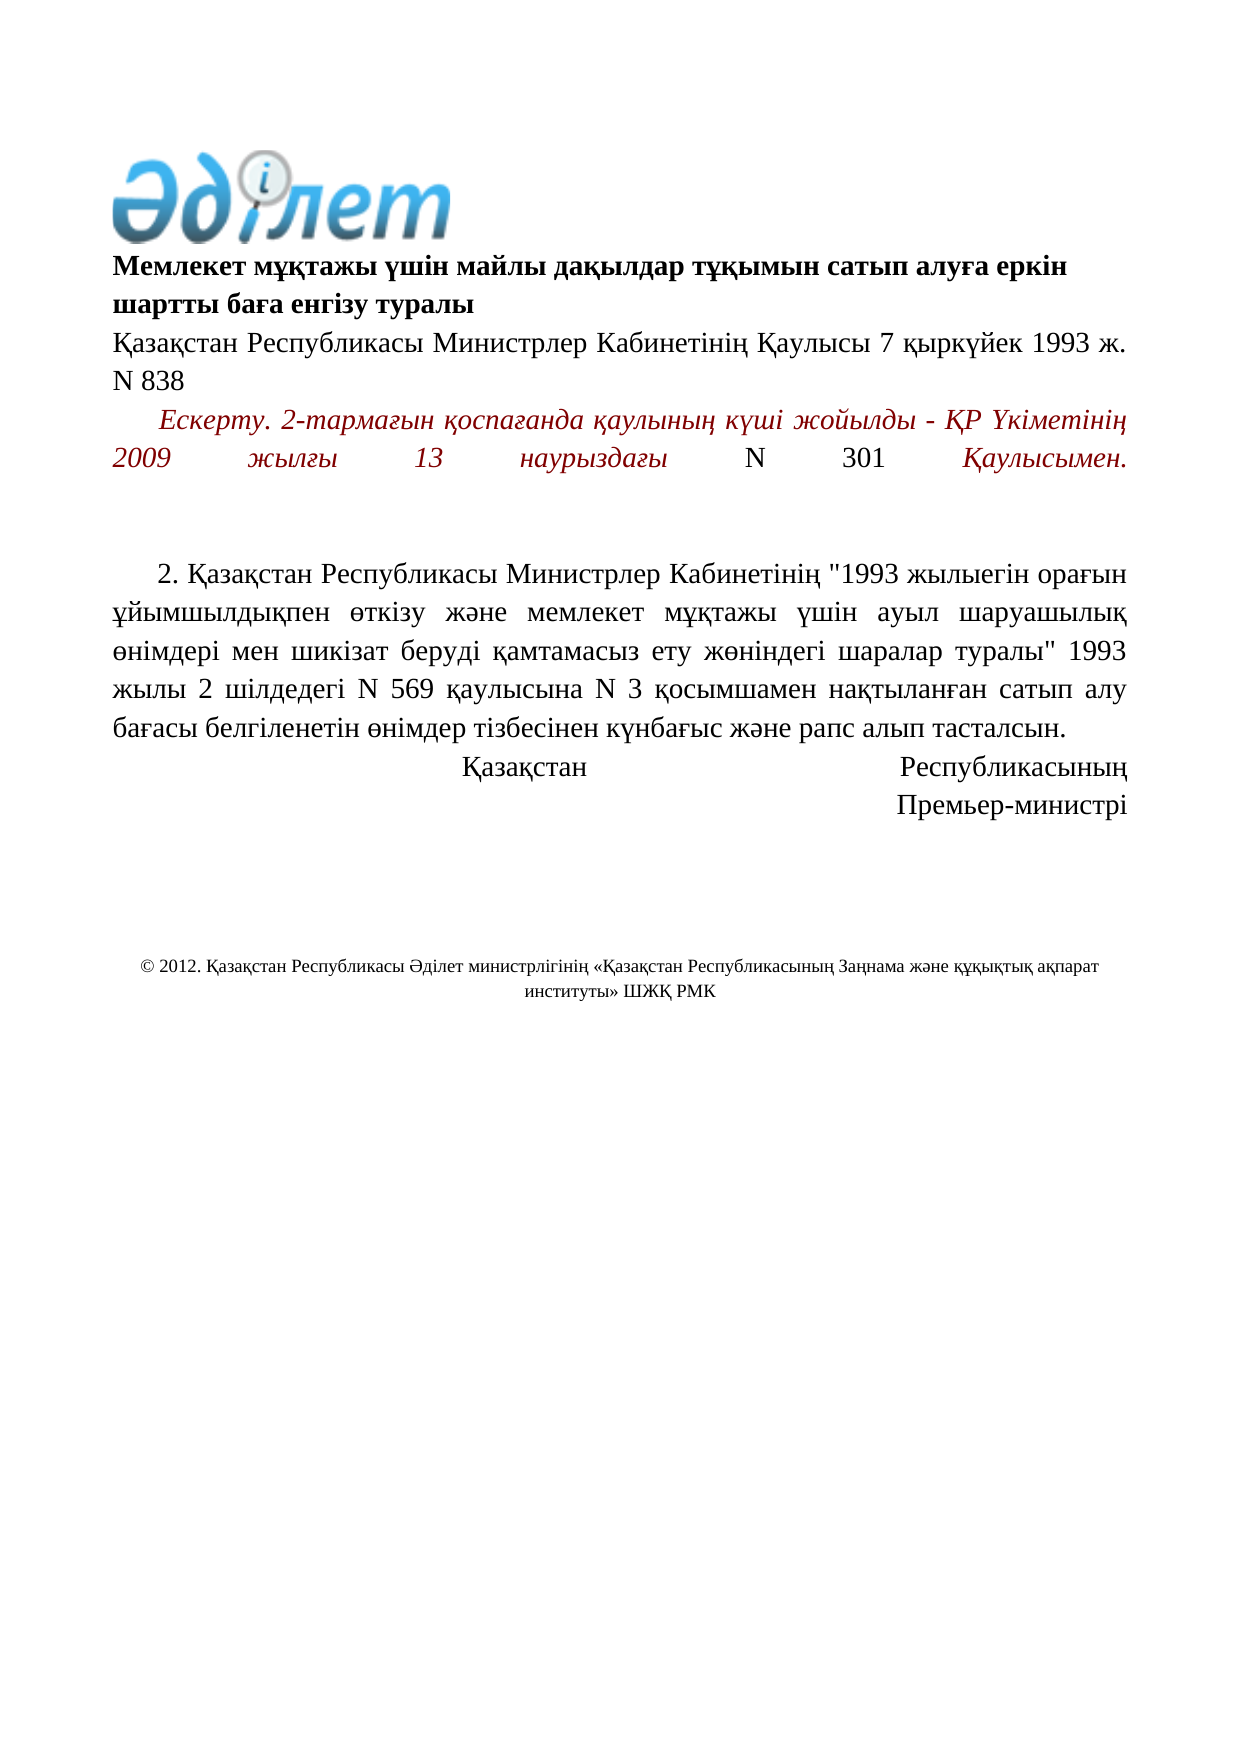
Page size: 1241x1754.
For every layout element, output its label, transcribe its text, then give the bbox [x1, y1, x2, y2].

text © 2012. Қазақстан Республикасы Әділет министрлігінің «Қазақстан Республикасының Заңнама және құқықтық ақпарат институты» ШЖҚ РМК [112, 955, 1128, 1001]
text Қазақстан Республикасының Премьер-министрi [112, 749, 1128, 859]
picture [112, 150, 451, 244]
text Қазақстан Республикасы Министрлер Кабинетiнiң Қаулысы 7 қыркүйек 1993 ж. N 838 [112, 325, 1128, 397]
text Мемлекет мұқтажы үшiн майлы дақылдар тұқымын сатып алуға еркiн шартты баға енгiзу туралы [112, 248, 1128, 320]
text Ескерту. 2-тармағын қоспағанда қаулының күші жойылды - ҚР Үкіметінің 2009 жылғы 13 наурыздағы N 301 Қаулысымен. 2. Қазақстан Республикасы Министрлер Кабинетiнiң "1993 жылы егiн орағын ұйымшылдықпен өткiзу және мемлекет мұқтажы үшiн ауыл шаруашылық өнiмдерi мен шикiзат берудi қамтамасыз ету жөнiндегi шаралар туралы" 1993 жылы 2 шiлдедегi N 569 қаулысына N 3 қосымшамен нақтыланған сатып алу бағасы белгiленетiн өнiмдер тiзбесiнен күнбағыс және рапс алып тасталсын. [112, 402, 1128, 744]
